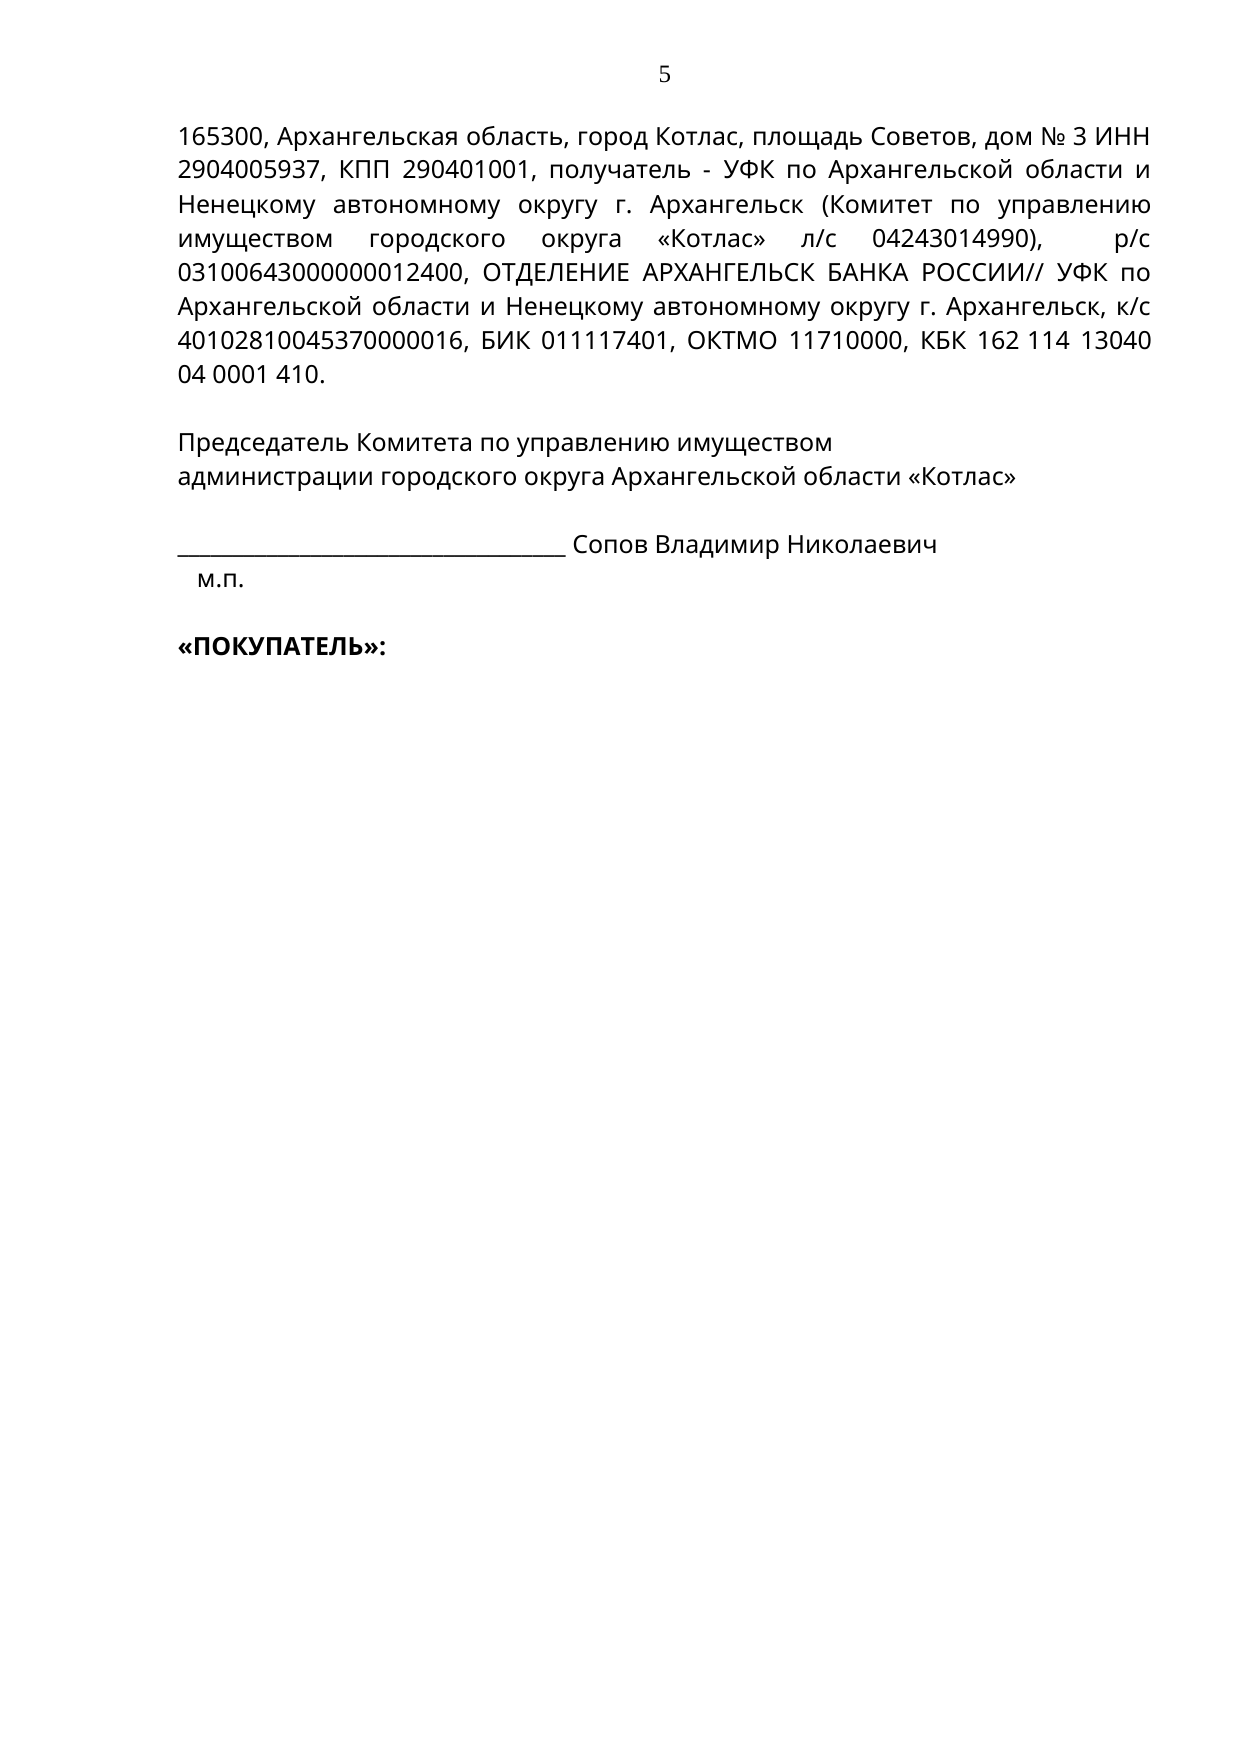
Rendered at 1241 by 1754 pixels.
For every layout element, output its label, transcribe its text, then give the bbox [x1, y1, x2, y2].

text 165300, Архангельская область, город Котлас, площадь Советов, дом № 3 ИНН 2904005937, КПП 290401001, получатель - УФК по Архангельской области и Ненецкому автономному округу г. Архангельск (Комитет по управлению имуществом городского округа «Котлас» л/с 04243014990), р/с 03100643000000012400, ОТДЕЛЕНИЕ АРХАНГЕЛЬСК БАНКА РОССИИ// УФК по Архангельской области и Ненецкому автономному округу г. Архангельск, к/с 40102810045370000016, БИК 011117401, ОКТМО 11710000, КБК 162 114 13040 04 0001 410. [177, 118, 1152, 391]
text ___________________________________ Сопов Владимир Николаевич [177, 527, 1152, 561]
text «ПОКУПАТЕЛЬ»: [177, 629, 1152, 663]
text Председатель Комитета по управлению имуществом [177, 425, 1152, 459]
text администрации городского округа Архангельской области «Котлас» [177, 459, 1152, 493]
text м.п. [177, 561, 1152, 595]
